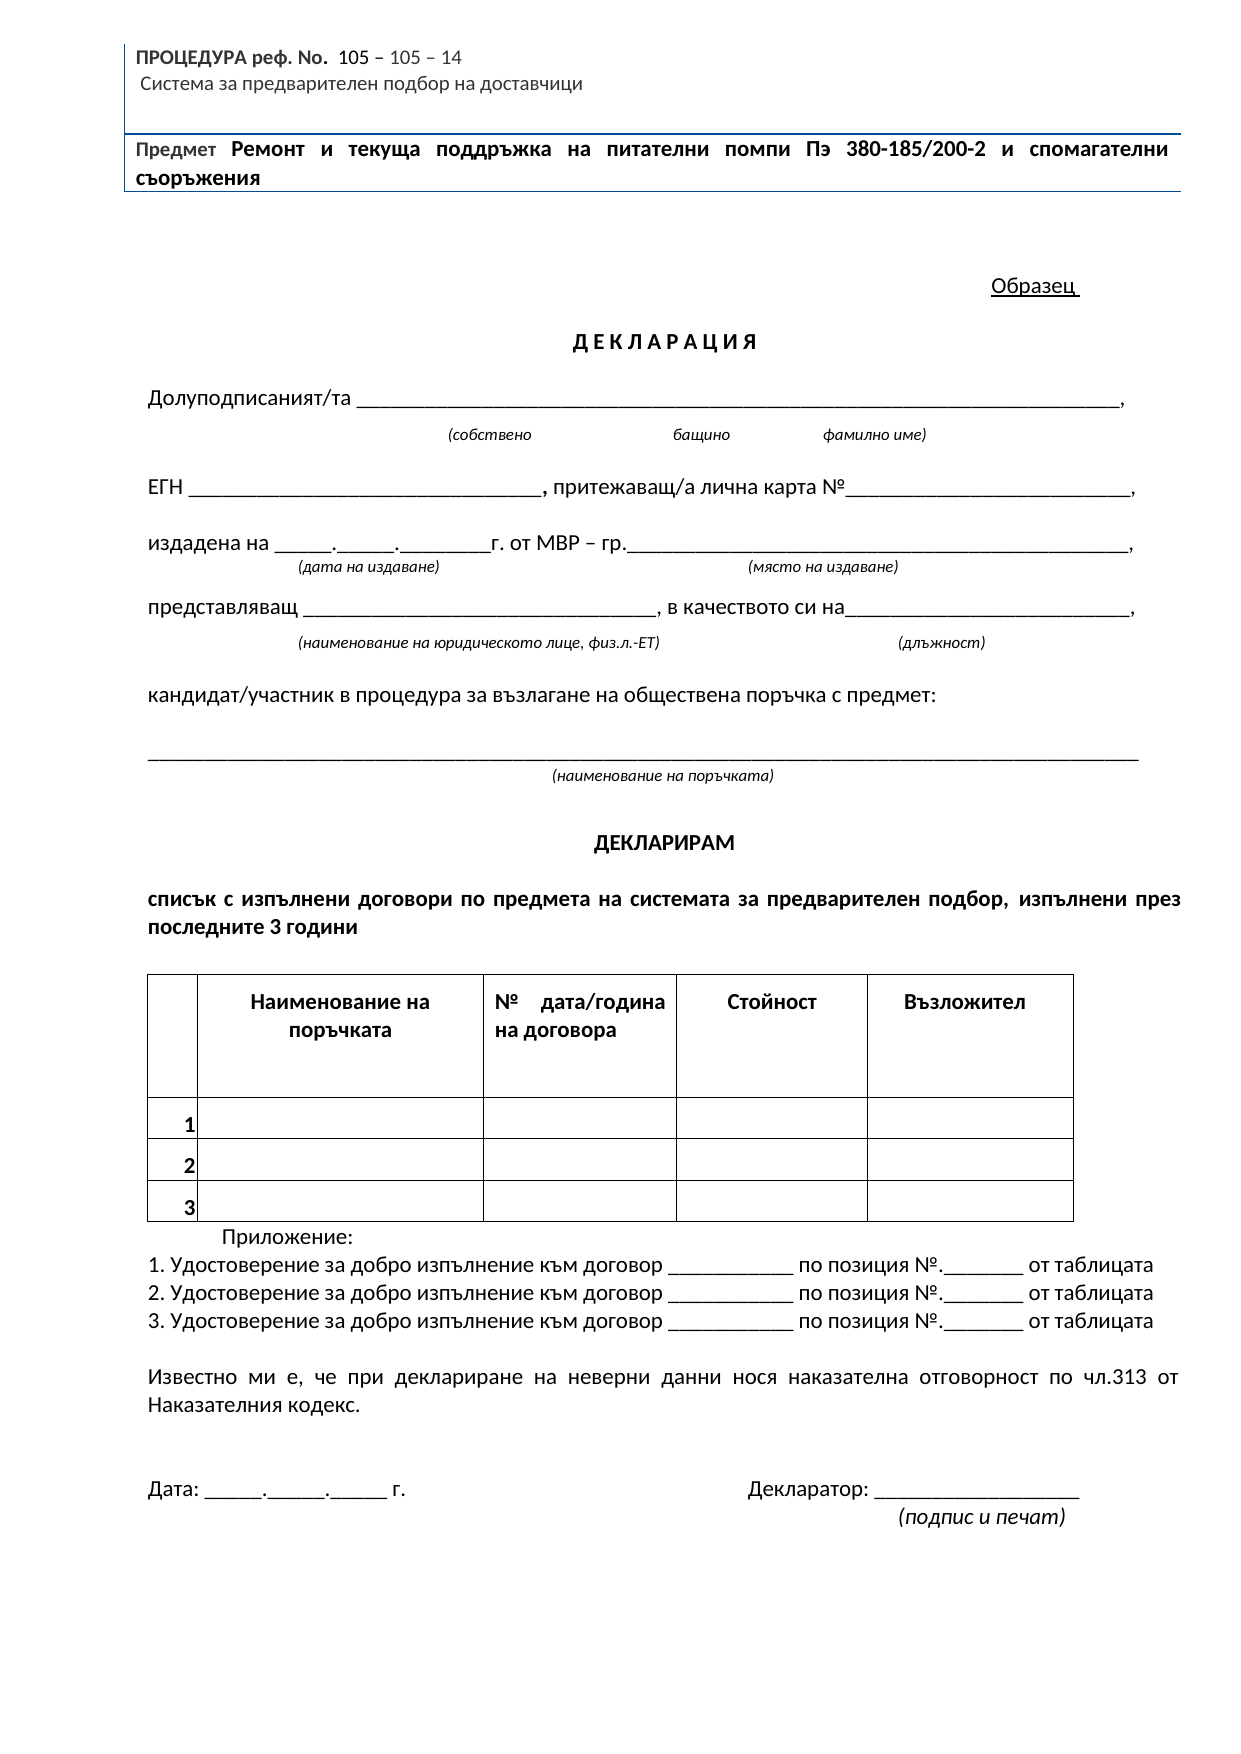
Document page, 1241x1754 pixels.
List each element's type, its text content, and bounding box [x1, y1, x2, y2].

text (подпис и печат) [148, 1502, 1181, 1531]
text (наименование на поръчката) [148, 764, 1181, 800]
table_cell [868, 1181, 1073, 1221]
text издадена на _____._____.________г. от МВР – гр.____________________________________________, [148, 528, 1181, 556]
table_cell [868, 1139, 1073, 1180]
table_cell [677, 1098, 867, 1138]
text 3. Удостоверение за добро изпълнение към договор ___________ по позиция №._______ от таблицата [148, 1306, 1181, 1334]
table_cell [484, 1098, 676, 1138]
text Долуподписаният/та ___________________________________________________________________, [148, 383, 1181, 411]
text Дата: _____._____._____ г. Декларатор: __________________ [148, 1474, 1181, 1502]
table_header Наименование на поръчката [198, 975, 483, 1097]
table_cell [868, 1098, 1073, 1138]
text Приложение: [148, 1080, 1181, 1250]
text Известно ми е, че при деклариране на неверни данни нося наказателна отговорност по чл.313 от Наказателния кодекс. [148, 1362, 1181, 1418]
text Д Е К Л А Р А Ц И Я [148, 327, 1181, 355]
text 1. Удостоверение за добро изпълнение към договор ___________ по позиция №._______ от таблицата [148, 1250, 1181, 1278]
table_cell [484, 1139, 676, 1180]
table_header № [148, 975, 197, 1097]
table_cell 1 [148, 1098, 197, 1138]
text (наименование на юридическото лице, физ.л.-ЕТ) (длъжност) [148, 632, 1181, 668]
text кандидат/участник в процедура за възлагане на обществена поръчка с предмет: [148, 680, 1181, 708]
table_header Възложител [868, 975, 1073, 1097]
table_cell [484, 1181, 676, 1221]
text 2. Удостоверение за добро изпълнение към договор ___________ по позиция №._______ от таблицата [148, 1278, 1181, 1306]
text ДЕКЛАРИРАМ [148, 828, 1181, 856]
table_header № дата/година на договора [484, 975, 676, 1097]
table_cell [198, 1098, 483, 1138]
text _______________________________________________________________________________________ [148, 736, 1181, 764]
table_cell [198, 1181, 483, 1221]
text списък с изпълнени договори по предмета на системата за предварителен подбор, изпълнени през последните 3 години [148, 884, 1181, 940]
text Образец [811, 271, 1181, 299]
text ЕГН _______________________________, притежаващ/а лична карта №_________________________, [148, 472, 1181, 500]
table_cell [198, 1139, 483, 1180]
table_header Стойност [677, 975, 867, 1097]
table_cell [677, 1139, 867, 1180]
text представляващ _______________________________, в качеството си на_________________________, [148, 592, 1181, 620]
text (дата на издаване) (място на издаване) [148, 556, 1181, 592]
text (собствено бащино фамилно име) [148, 424, 1181, 459]
table_cell 2 [148, 1139, 197, 1180]
table_cell 3 [148, 1181, 197, 1221]
table_cell [677, 1181, 867, 1221]
